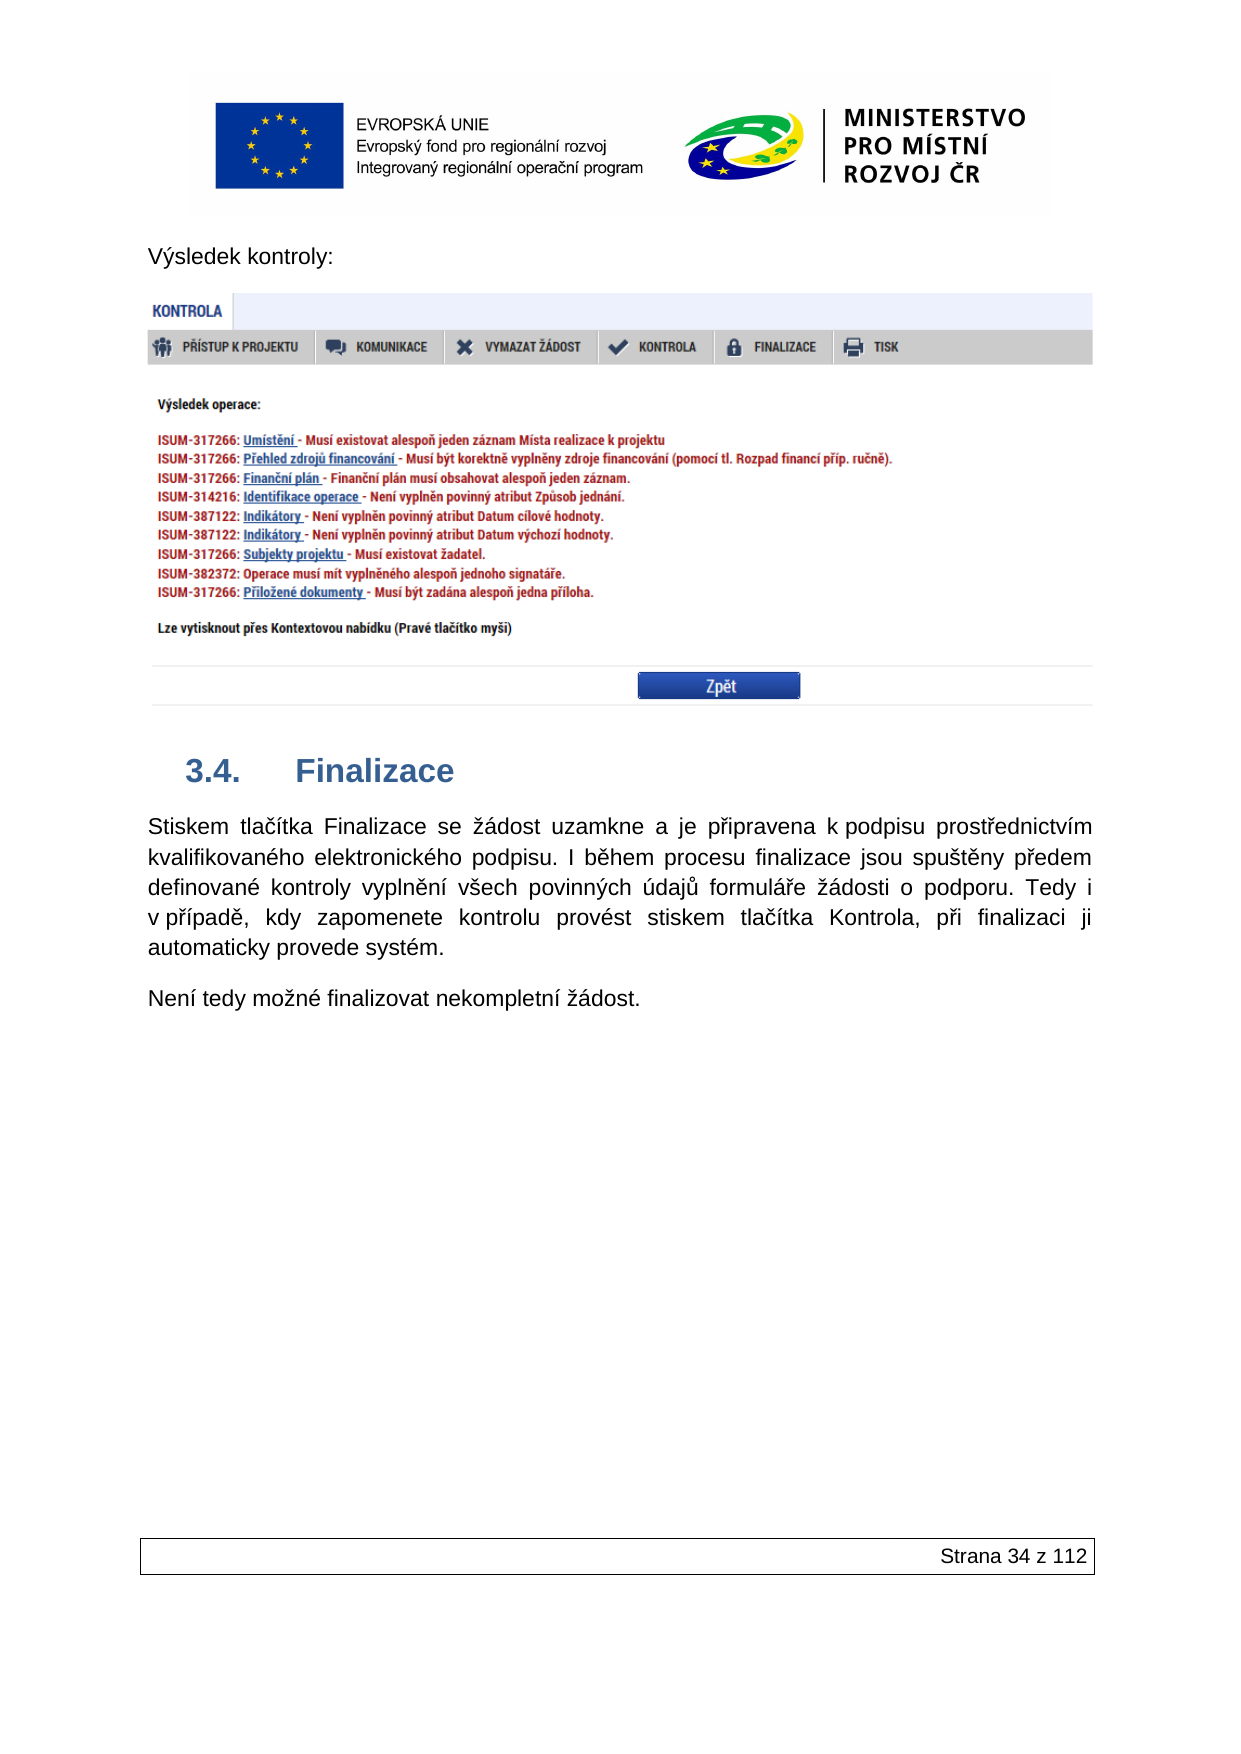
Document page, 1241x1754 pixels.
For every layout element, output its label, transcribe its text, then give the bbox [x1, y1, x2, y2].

picture [147, 293, 1093, 710]
text Není tedy možné finalizovat nekompletní žádost. [148, 985, 1093, 1012]
picture [187, 73, 1053, 217]
text Stiskem tlačítka Finalizace se žádost uzamkne a je připravena k podpisu prostřednictvím kvalifikovaného elektronického podpisu. I během procesu finalizace jsou spuštěny předem definované kontroly vyplnění všech povinných údajů formuláře žádosti o podporu. Tedy i v případě, kdy zapomenete kontrolu provést stiskem tlačítka Kontrola, při finalizaci ji automaticky provede systém. [148, 813, 1093, 961]
text Výsledek kontroly: [148, 243, 1093, 269]
list Finalizace [185, 751, 1093, 789]
